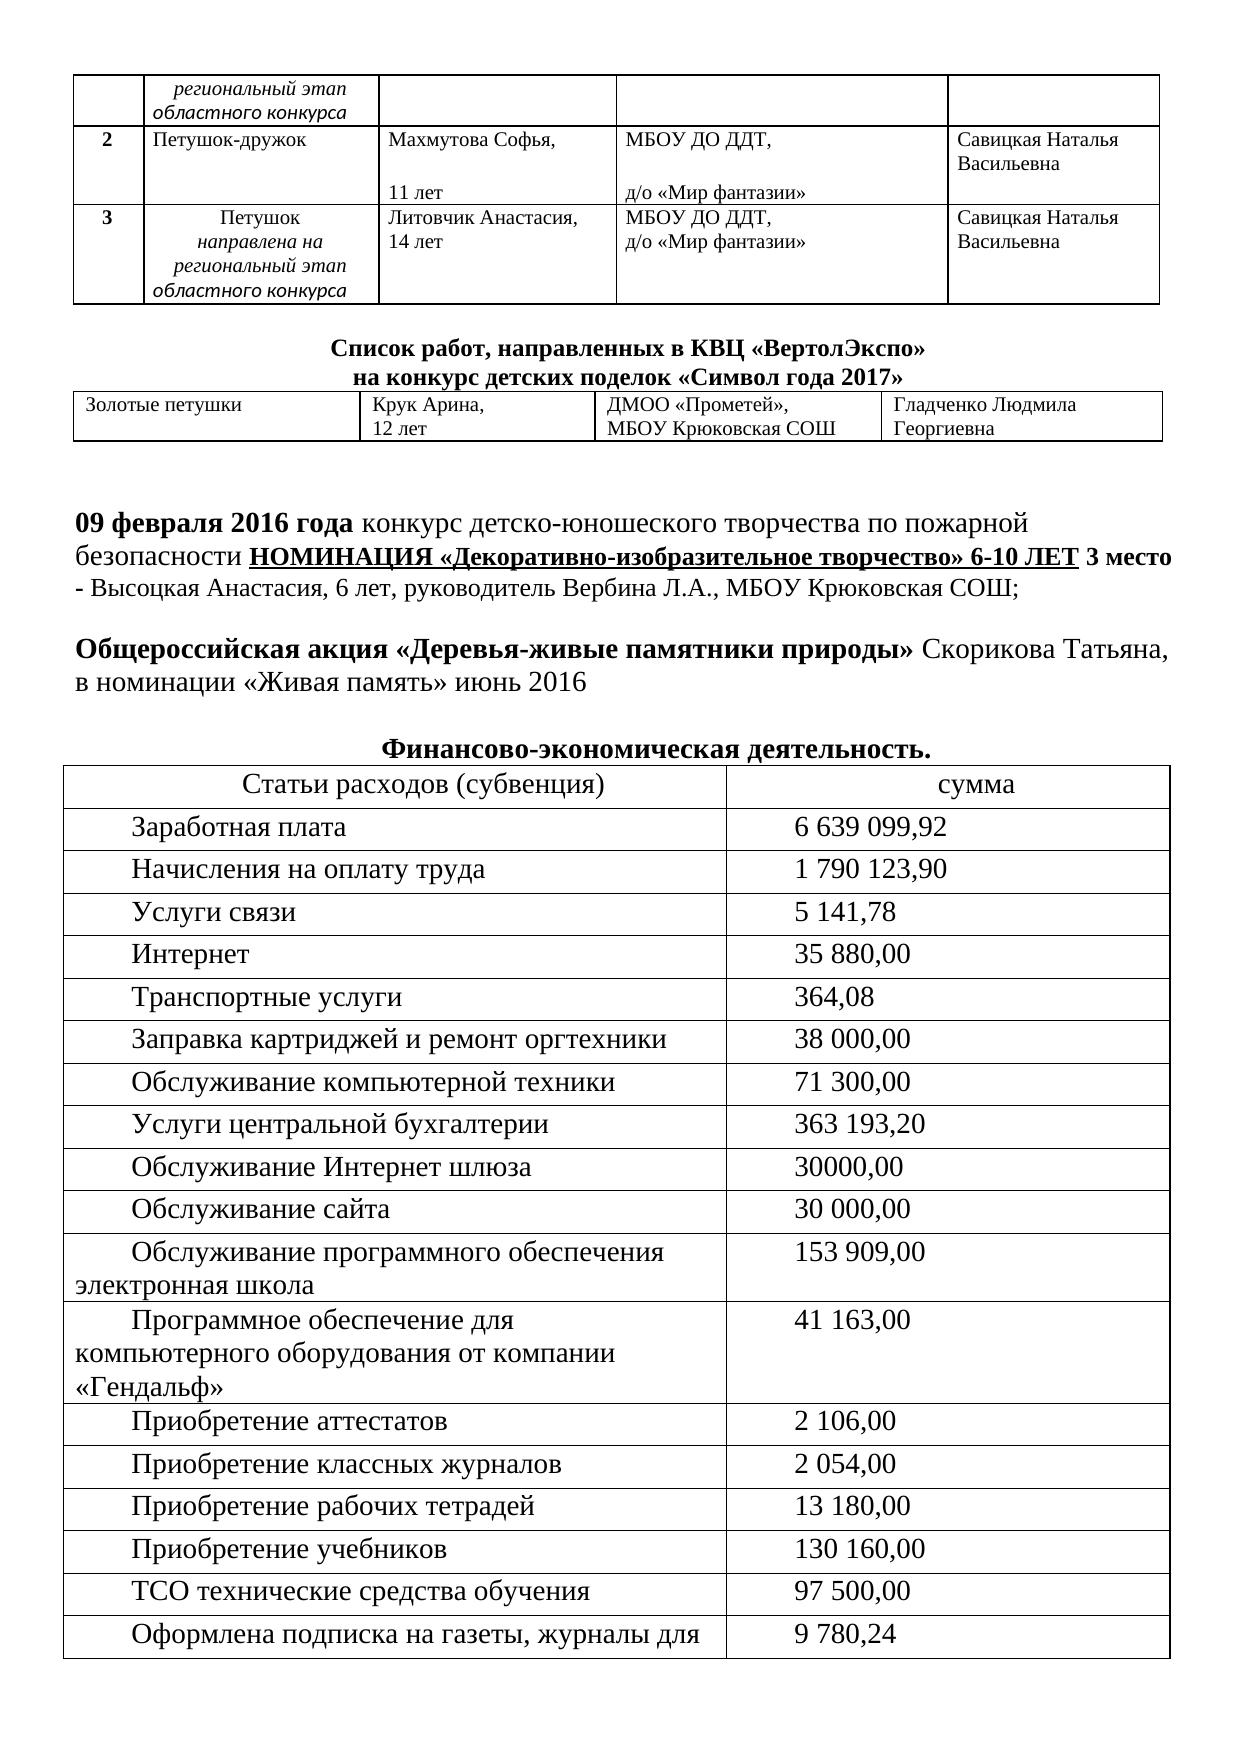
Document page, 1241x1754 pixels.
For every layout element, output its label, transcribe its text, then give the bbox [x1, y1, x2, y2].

table_header Крук Арина, 12 лет [361, 392, 594, 440]
text Финансово-экономическая деятельность. [75, 732, 1181, 765]
table_cell 30000,00 [727, 1149, 1169, 1190]
table_cell Петушок-дружок [145, 127, 378, 204]
table_cell 38 000,00 [727, 1021, 1169, 1063]
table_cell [617, 76, 947, 125]
table_cell 35 880,00 [727, 936, 1169, 978]
table_cell 5 141,78 [727, 894, 1169, 935]
table_cell Обслуживание компьютерной техники [64, 1064, 726, 1105]
table_cell 3 [74, 205, 143, 303]
text 09 февраля 2016 года конкурс детско-юношеского творчества по пожарной безопасности НОМИНАЦИЯ «Декоративно-изобразительное творчество» 6-10 ЛЕТ 3 место - Высоцкая Анастасия, 6 лет, руководитель Вербина Л.А., МБОУ Крюковская СОШ; [75, 505, 1181, 602]
table_cell Махмутова Софья, 11 лет [380, 127, 616, 204]
table_cell 130 160,00 [727, 1531, 1169, 1572]
table_cell 71 300,00 [727, 1064, 1169, 1105]
table_cell Услуги связи [64, 894, 726, 935]
table_header сумма [727, 766, 1169, 808]
table_cell 364,08 [727, 979, 1169, 1020]
table_cell Заработная плата [64, 809, 726, 850]
table_cell Обслуживание программного обеспечения электронная школа [64, 1234, 726, 1301]
table_cell 41 163,00 [727, 1302, 1169, 1402]
table_cell Петушок направлена на региональный этап областного конкурса [145, 205, 378, 303]
text на конкурс детских поделок «Символ года 2017» [75, 362, 1181, 391]
table_cell Приобретение учебников [64, 1531, 726, 1572]
text Список работ, направленных в КВЦ «ВертолЭкспо» [75, 333, 1181, 362]
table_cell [617, 127, 947, 204]
table_header ДМОО «Прометей», МБОУ Крюковская СОШ [596, 392, 881, 440]
table_cell 97 500,00 [727, 1574, 1169, 1615]
text Общероссийская акция «Деревья-живые памятники природы» Скорикова Татьяна, в номинации «Живая память» июнь 2016 [75, 631, 1181, 698]
table_cell Приобретение рабочих тетрадей [64, 1489, 726, 1530]
table_cell Литовчик Анастасия, 14 лет [380, 205, 616, 303]
table_cell Программное обеспечение для компьютерного оборудования от компании «Гендальф» [64, 1302, 726, 1402]
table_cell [949, 76, 1159, 125]
table_cell Начисления на оплату труда [64, 851, 726, 893]
table_cell 1 790 123,90 [727, 851, 1169, 893]
table_cell 6 639 099,92 [727, 809, 1169, 850]
table_header Статьи расходов (субвенция) [64, 766, 726, 808]
table_cell Савицкая Наталья Васильевна [949, 205, 1159, 303]
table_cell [949, 127, 1159, 204]
table_cell 3 [74, 76, 143, 125]
table_header Золотые петушки [74, 392, 359, 440]
table_cell Транспортные услуги [64, 979, 726, 1020]
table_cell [380, 76, 616, 125]
table_cell Услуги центральной бухгалтерии [64, 1106, 726, 1148]
table_cell 2 054,00 [727, 1446, 1169, 1487]
table_cell Приобретение аттестатов [64, 1404, 726, 1445]
table_cell 2 [74, 127, 143, 204]
table_cell Обслуживание сайта [64, 1191, 726, 1233]
table_cell ТСО технические средства обучения [64, 1574, 726, 1615]
table_cell МБОУ ДО ДДТ, д/о «Мир фантазии» [617, 205, 947, 303]
table_header Гладченко Людмила Георгиевна [882, 392, 1162, 440]
table_cell 9 780,24 [727, 1616, 1169, 1657]
table_cell Приобретение классных журналов [64, 1446, 726, 1487]
table_cell 13 180,00 [727, 1489, 1169, 1530]
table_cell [64, 1616, 726, 1657]
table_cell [145, 76, 378, 125]
table_cell Интернет [64, 936, 726, 978]
table_cell 363 193,20 [727, 1106, 1169, 1148]
table_cell 30 000,00 [727, 1191, 1169, 1233]
table_cell Обслуживание Интернет шлюза [64, 1149, 726, 1190]
table_cell 153 909,00 [727, 1234, 1169, 1301]
table_cell 2 106,00 [727, 1404, 1169, 1445]
table_cell Заправка картриджей и ремонт оргтехники [64, 1021, 726, 1063]
